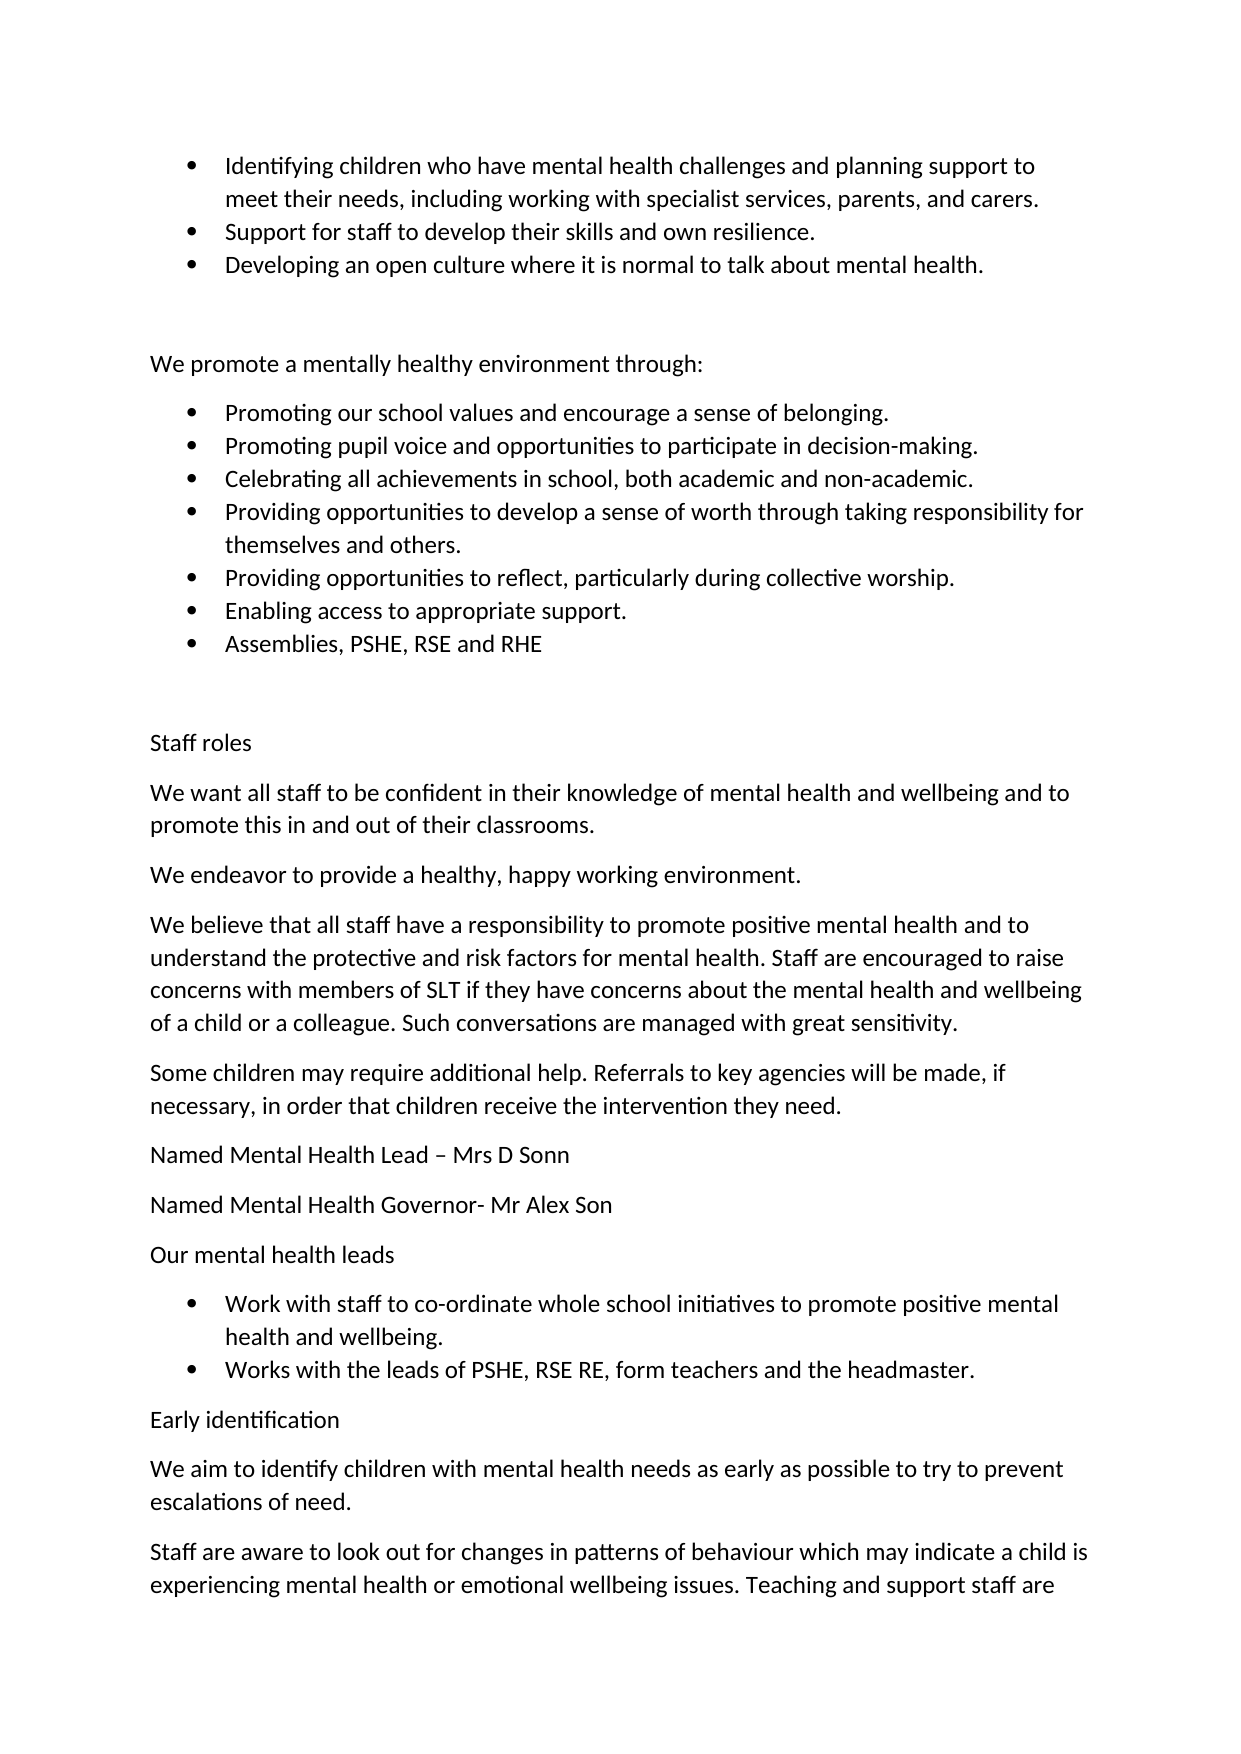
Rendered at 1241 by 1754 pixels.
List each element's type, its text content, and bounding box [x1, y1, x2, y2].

text We promote a mentally healthy environment through: [150, 348, 1090, 378]
text We endeavor to provide a healthy, happy working environment. [150, 859, 1090, 890]
text Staff roles [150, 727, 1090, 758]
list Works with the leads of PSHE, RSE RE, form teachers and the headmaster. [187, 1354, 1090, 1385]
text Our mental health leads [150, 1239, 1090, 1269]
list Celebrating all achievements in school, both academic and non-academic. [187, 463, 1090, 494]
text Named Mental Health Lead – Mrs D Sonn [150, 1139, 1090, 1170]
text We want all staff to be confident in their knowledge of mental health and wellbeing and to promote this in and out of their classrooms. [150, 777, 1090, 840]
text We aim to identify children with mental health needs as early as possible to try to prevent escalations of need. [150, 1453, 1090, 1517]
text Early identification [150, 1404, 1090, 1434]
list Promoting pupil voice and opportunities to participate in decision-making. [187, 430, 1090, 461]
list Providing opportunities to develop a sense of worth through taking responsibility for themselves and others. [187, 496, 1090, 560]
list Support for staff to develop their skills and own resilience. [187, 216, 1090, 246]
list Work with staff to co-ordinate whole school initiatives to promote positive mental health and wellbeing. [187, 1288, 1090, 1352]
list Identifying children who have mental health challenges and planning support to meet their needs, including working with specialist services, parents, and carers. [187, 150, 1090, 213]
list Enabling access to appropriate support. [187, 595, 1090, 626]
text Named Mental Health Governor- Mr Alex Son [150, 1189, 1090, 1220]
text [150, 1536, 1090, 1599]
list Assemblies, PSHE, RSE and RHE [187, 628, 1090, 658]
list Promoting our school values and encourage a sense of belonging. [187, 397, 1090, 428]
text Some children may require additional help. Referrals to key agencies will be made, if necessary, in order that children receive the intervention they need. [150, 1057, 1090, 1121]
text We believe that all staff have a responsibility to promote positive mental health and to understand the protective and risk factors for mental health. Staff are encouraged to raise concerns with members of SLT if they have concerns about the mental health and wellbeing of a child or a colleague. Such conversations are managed with great sensitivity. [150, 909, 1090, 1038]
list Providing opportunities to reflect, particularly during collective worship. [187, 562, 1090, 593]
list Developing an open culture where it is normal to talk about mental health. [187, 249, 1090, 279]
